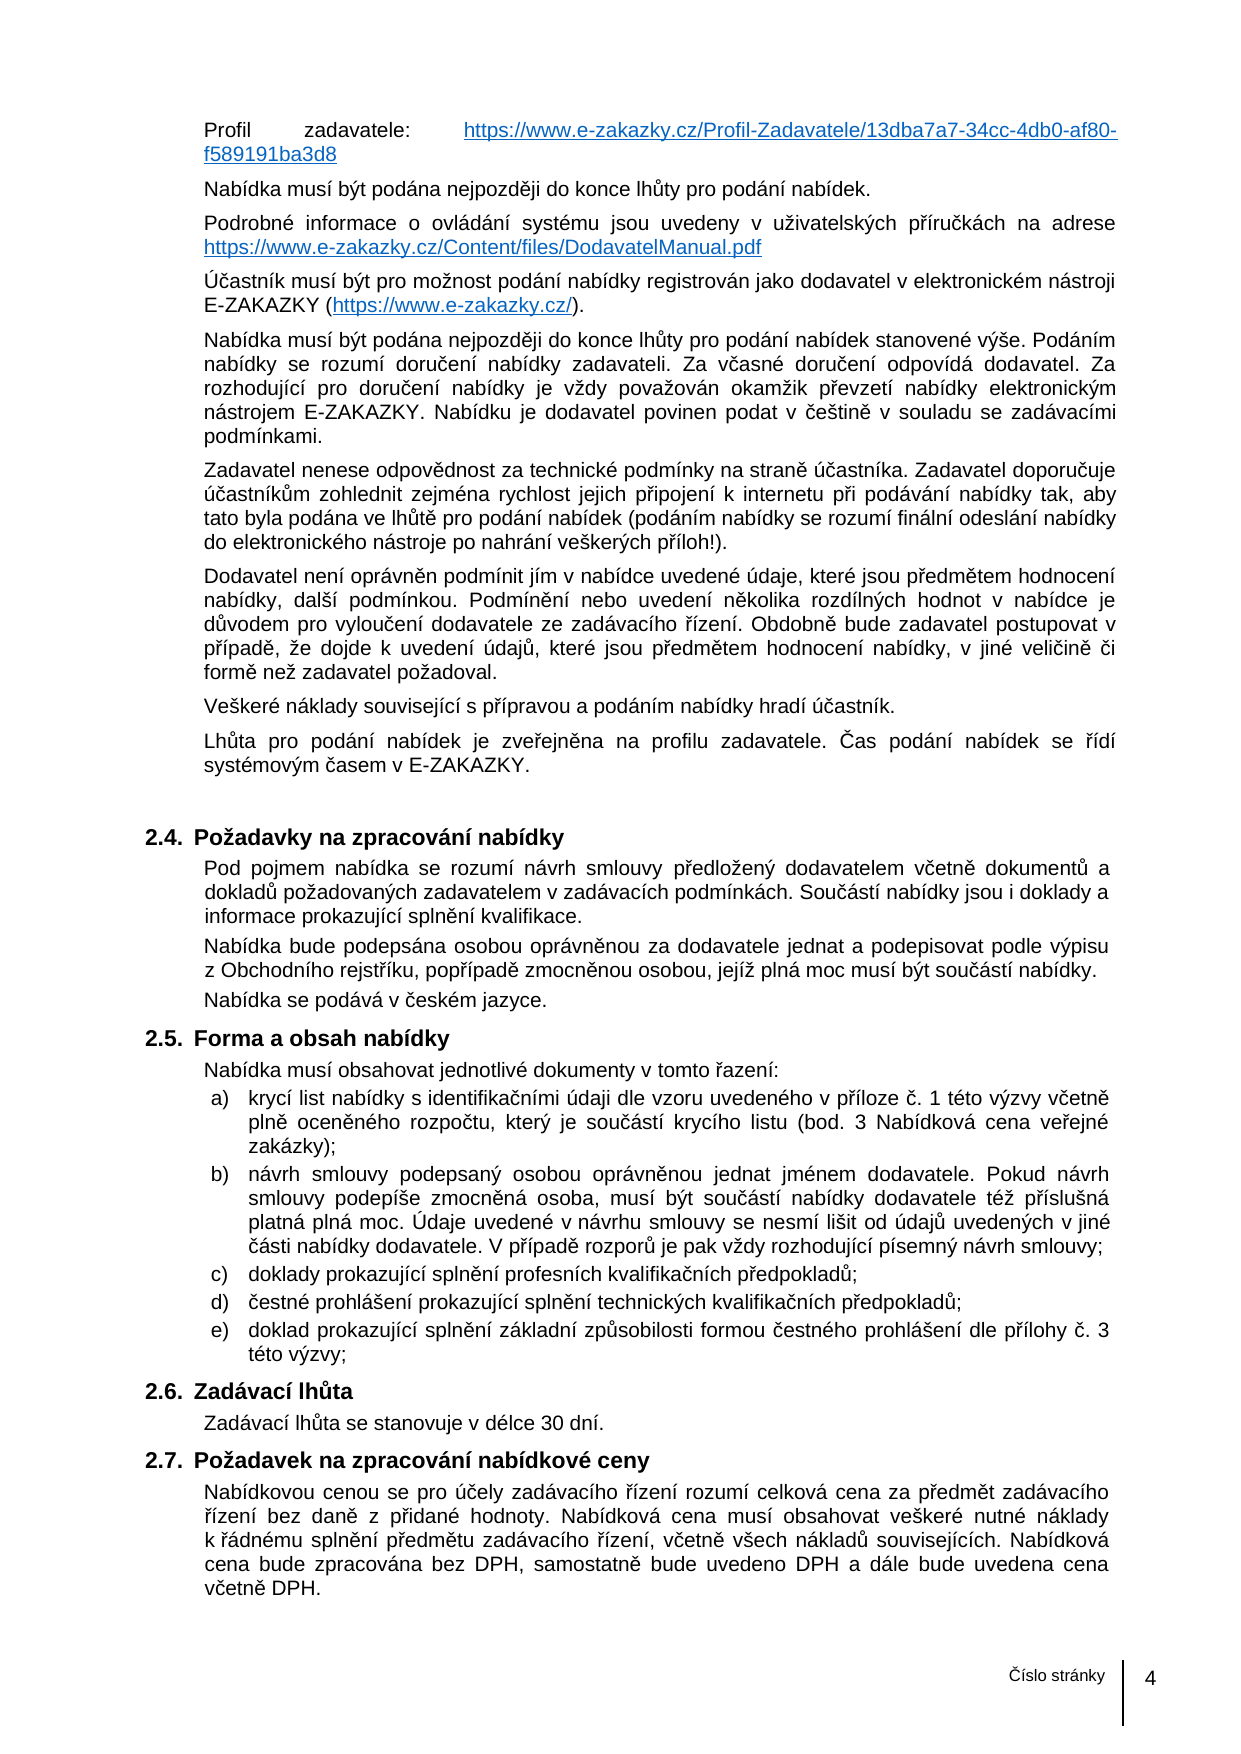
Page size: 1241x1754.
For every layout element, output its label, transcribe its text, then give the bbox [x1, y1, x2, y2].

text Požadavek na zpracování nabídkové ceny [145, 1447, 1110, 1474]
text Veškeré náklady související s přípravou a podáním nabídky hradí účastník. [204, 694, 1117, 718]
text Zadávací lhůta se stanovuje v délce 30 dní. [204, 1411, 1110, 1435]
text Forma a obsah nabídky [145, 1025, 1110, 1051]
text Zadavatel nenese odpovědnost za technické podmínky na straně účastníka. Zadavatel doporučuje účastníkům zohlednit zejména rychlost jejich připojení k internetu při podávání nabídky tak, aby tato byla podána ve lhůtě pro podání nabídek (podáním nabídky se rozumí finální odeslání nabídky do elektronického nástroje po nahrání veškerých příloh!). [204, 458, 1117, 554]
text Nabídka musí být podána nejpozději do konce lhůty pro podání nabídek. [204, 177, 1117, 201]
text Nabídka bude podepsána osobou oprávněnou za dodavatele jednat a podepisovat podle výpisu z Obchodního rejstříku, popřípadě zmocněnou osobou, jejíž plná moc musí být součástí nabídky. [204, 934, 1110, 982]
text Zadávací lhůta [145, 1378, 1110, 1404]
text Účastník musí být pro možnost podání nabídky registrován jako dodavatel v elektronickém nástroji E-ZAKAZKY (https://www.e-zakazky.cz/). [204, 269, 1117, 317]
text Pod pojmem nabídka se rozumí návrh smlouvy předložený dodavatelem včetně dokumentů a dokladů požadovaných zadavatelem v zadávacích podmínkách. Součástí nabídky jsou i doklady a informace prokazující splnění kvalifikace. [204, 856, 1110, 928]
text Dodavatel není oprávněn podmínit jím v nabídce uvedené údaje, které jsou předmětem hodnocení nabídky, další podmínkou. Podmínění nebo uvedení několika rozdílných hodnot v nabídce je důvodem pro vyloučení dodavatele ze zadávacího řízení. Obdobně bude zadavatel postupovat v případě, že dojde k uvedení údajů, které jsou předmětem hodnocení nabídky, v jiné veličině či formě než zadavatel požadoval. [204, 564, 1117, 684]
text Nabídkovou cenou se pro účely zadávacího řízení rozumí celková cena za předmět zadávacího řízení bez daně z přidané hodnoty. Nabídková cena musí obsahovat veškeré nutné náklady k řádnému splnění předmětu zadávacího řízení, včetně všech nákladů souvisejících. Nabídková cena bude zpracována bez DPH, samostatně bude uvedeno DPH a dále bude uvedena cena včetně DPH. [204, 1480, 1110, 1600]
text Nabídka musí být podána nejpozději do konce lhůty pro podání nabídek stanovené výše. Podáním nabídky se rozumí doručení nabídky zadavateli. Za včasné doručení odpovídá dodavatel. Za rozhodující pro doručení nabídky je vždy považován okamžik převzetí nabídky elektronickým nástrojem E-ZAKAZKY. Nabídku je dodavatel povinen podat v češtině v souladu se zadávacími podmínkami. [204, 328, 1117, 447]
text Podrobné informace o ovládání systému jsou uvedeny v uživatelských příručkách na adrese https://www.e-zakazky.cz/Content/files/DodavatelManual.pdf [204, 211, 1117, 259]
text Nabídka musí obsahovat jednotlivé dokumenty v tomto řazení: [204, 1057, 1110, 1081]
text Profil zadavatele: https://www.e-zakazky.cz/Profil-Zadavatele/13dba7a7-34cc-4db0-af80-f589191ba3d8 [204, 118, 1117, 166]
text Požadavky na zpracování nabídky [145, 823, 1110, 850]
list krycí list nabídky s identifikačními údaji dle vzoru uvedeného v příloze č. 1 této výzvy včetně plně oceněného rozpočtu, který je součástí krycího listu (bod. 3 Nabídková cena veřejné zakázky); [211, 1086, 1110, 1157]
list návrh smlouvy podepsaný osobou oprávněnou jednat jménem dodavatele. Pokud návrh smlouvy podepíše zmocněná osoba, musí být součástí nabídky dodavatele též příslušná platná plná moc. Údaje uvedené v návrhu smlouvy se nesmí lišit od údajů uvedených v jiné části nabídky dodavatele. V případě rozporů je pak vždy rozhodující písemný návrh smlouvy; [211, 1162, 1110, 1257]
list doklad prokazující splnění základní způsobilosti formou čestného prohlášení dle přílohy č. 3 této výzvy; [211, 1318, 1110, 1366]
text Nabídka se podává v českém jazyce. [204, 988, 1110, 1012]
list čestné prohlášení prokazující splnění technických kvalifikačních předpokladů; [211, 1290, 1110, 1314]
list doklady prokazující splnění profesních kvalifikačních předpokladů; [211, 1262, 1110, 1286]
text Lhůta pro podání nabídek je zveřejněna na profilu zadavatele. Čas podání nabídek se řídí systémovým časem v E-ZAKAZKY. [204, 729, 1117, 777]
